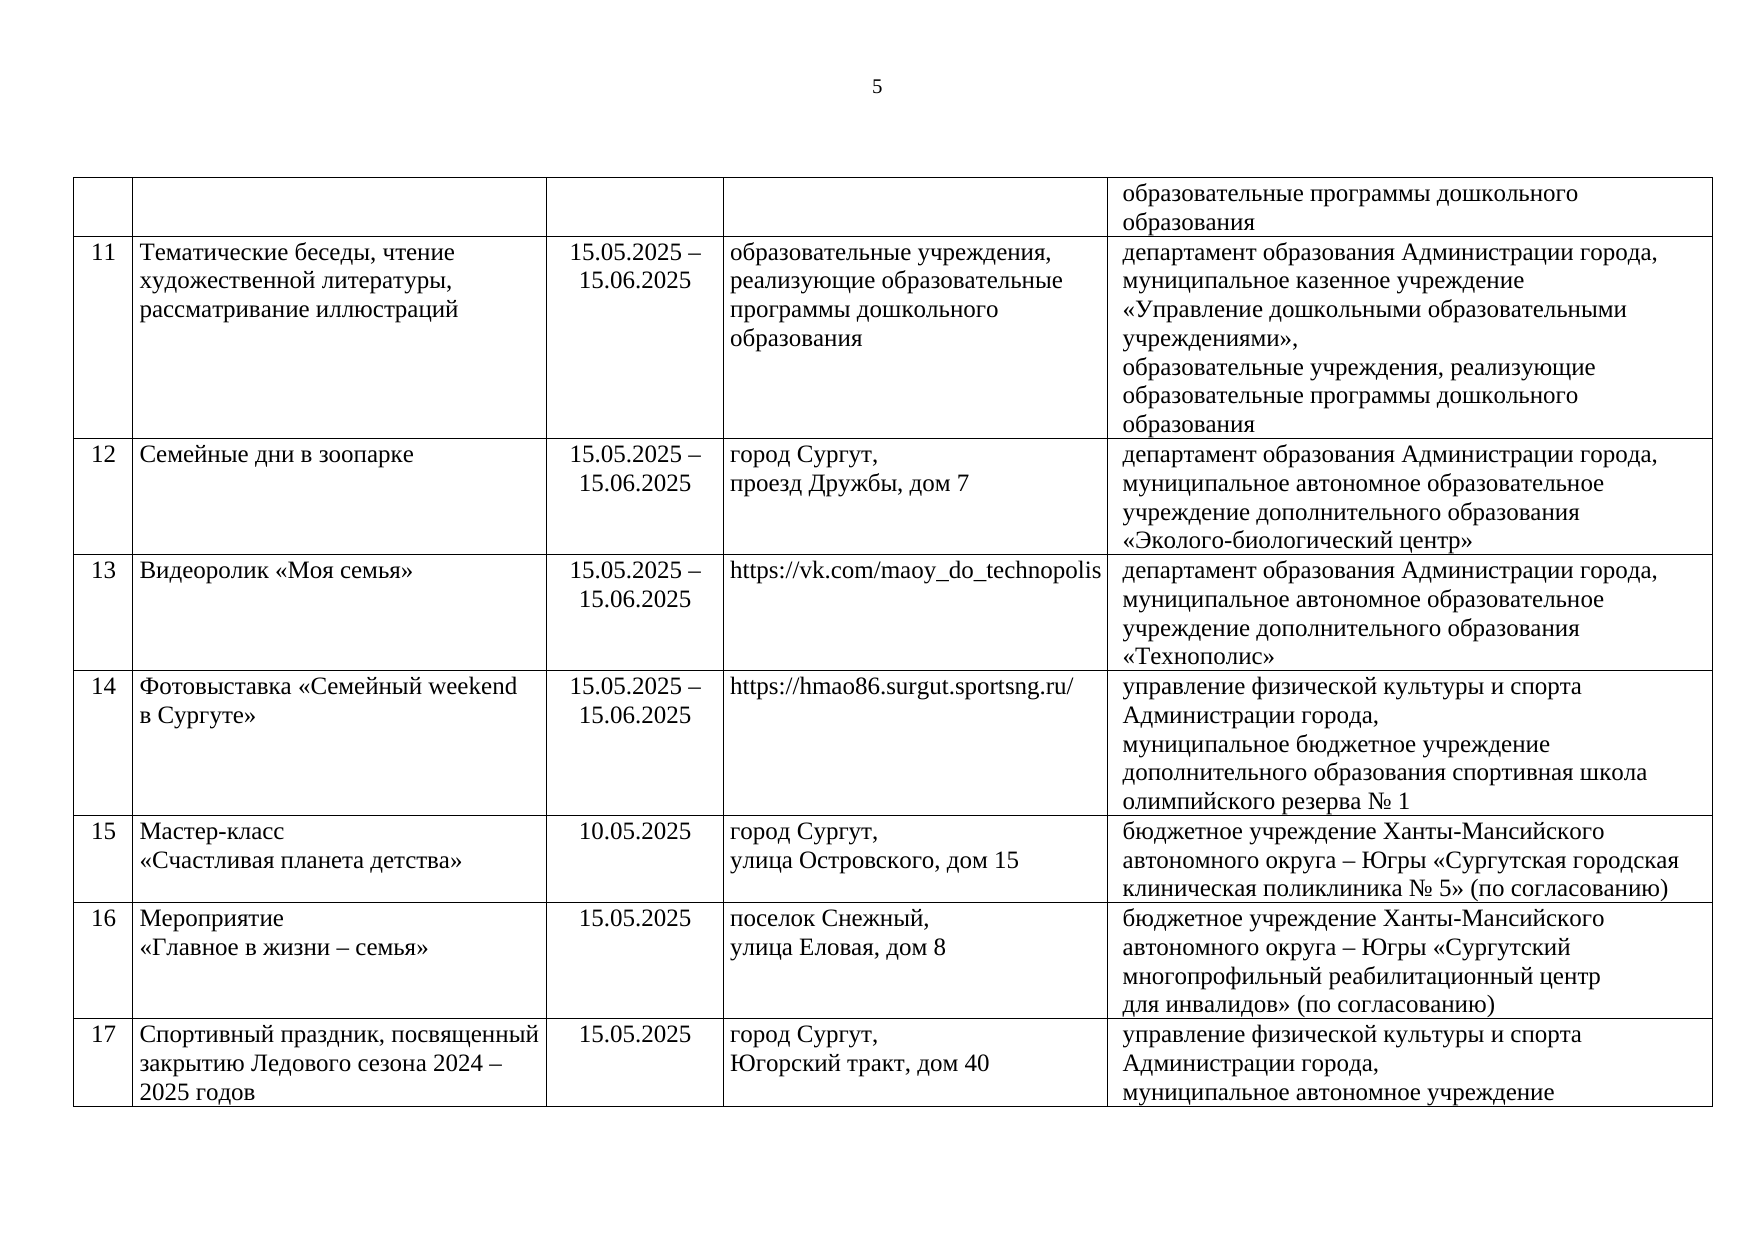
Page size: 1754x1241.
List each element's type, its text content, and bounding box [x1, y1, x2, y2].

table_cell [133, 1019, 546, 1106]
table_cell Видеоролик «Моя семья» [133, 555, 546, 670]
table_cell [724, 1019, 1107, 1106]
table_cell 16 [74, 903, 132, 1018]
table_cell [133, 178, 546, 236]
table_cell бюджетное учреждение Ханты-Мансийского автономного округа – Югры «Сургутская городская клиническая поликлиника № 5» (по согласованию) [1108, 816, 1712, 902]
table_cell 12 [74, 439, 132, 554]
table_cell 11 [74, 237, 132, 438]
table_cell https://vk.com/maoy_do_technopolis [724, 555, 1107, 670]
table_cell 15.05.2025 – 15.06.2025 [547, 671, 723, 815]
table_cell 14 [74, 671, 132, 815]
table_cell Мастер-класс «Счастливая планета детства» [133, 816, 546, 902]
table_cell 15 [74, 816, 132, 902]
table_cell Семейные дни в зоопарке [133, 439, 546, 554]
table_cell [1108, 178, 1712, 236]
table_cell 10 [74, 178, 132, 236]
table_cell 15.05.2025 – 15.06.2025 [547, 439, 723, 554]
table_cell Тематические беседы, чтение художественной литературы, рассматривание иллюстраций [133, 237, 546, 438]
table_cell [1108, 1019, 1712, 1106]
table_cell 13 [74, 555, 132, 670]
table_cell город Сургут, проезд Дружбы, дом 7 [724, 439, 1107, 554]
table_cell поселок Снежный, улица Еловая, дом 8 [724, 903, 1107, 1018]
table_cell https://hmao86.surgut.sportsng.ru/ [724, 671, 1107, 815]
table_cell 15.05.2025 – 15.06.2025 [547, 555, 723, 670]
table_cell образовательные учреждения, реализующие образовательные программы дошкольного образования [724, 237, 1107, 438]
table_cell 15.05.2025 [547, 903, 723, 1018]
table_cell управление физической культуры и спорта Администрации города, муниципальное бюджетное учреждение дополнительного образования спортивная школа олимпийского резерва № 1 [1108, 671, 1712, 815]
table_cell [724, 178, 1107, 236]
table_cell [547, 178, 723, 236]
table_cell 15.05.2025 [547, 1019, 723, 1106]
table_cell бюджетное учреждение Ханты-Мансийского автономного округа – Югры «Сургутский многопрофильный реабилитационный центр для инвалидов» (по согласованию) [1108, 903, 1712, 1018]
table_cell Фотовыставка «Семейный weekend в Сургуте» [133, 671, 546, 815]
table_cell Мероприятие «Главное в жизни – семья» [133, 903, 546, 1018]
table_cell департамент образования Администрации города, муниципальное автономное образовательное учреждение дополнительного образования «Технополис» [1108, 555, 1712, 670]
table_cell 10.05.2025 [547, 816, 723, 902]
table_cell 17 [74, 1019, 132, 1106]
table_cell 15.05.2025 – 15.06.2025 [547, 237, 723, 438]
table_cell департамент образования Администрации города, муниципальное автономное образовательное учреждение дополнительного образования «Эколого-биологический центр» [1108, 439, 1712, 554]
table_cell город Сургут, улица Островского, дом 15 [724, 816, 1107, 902]
